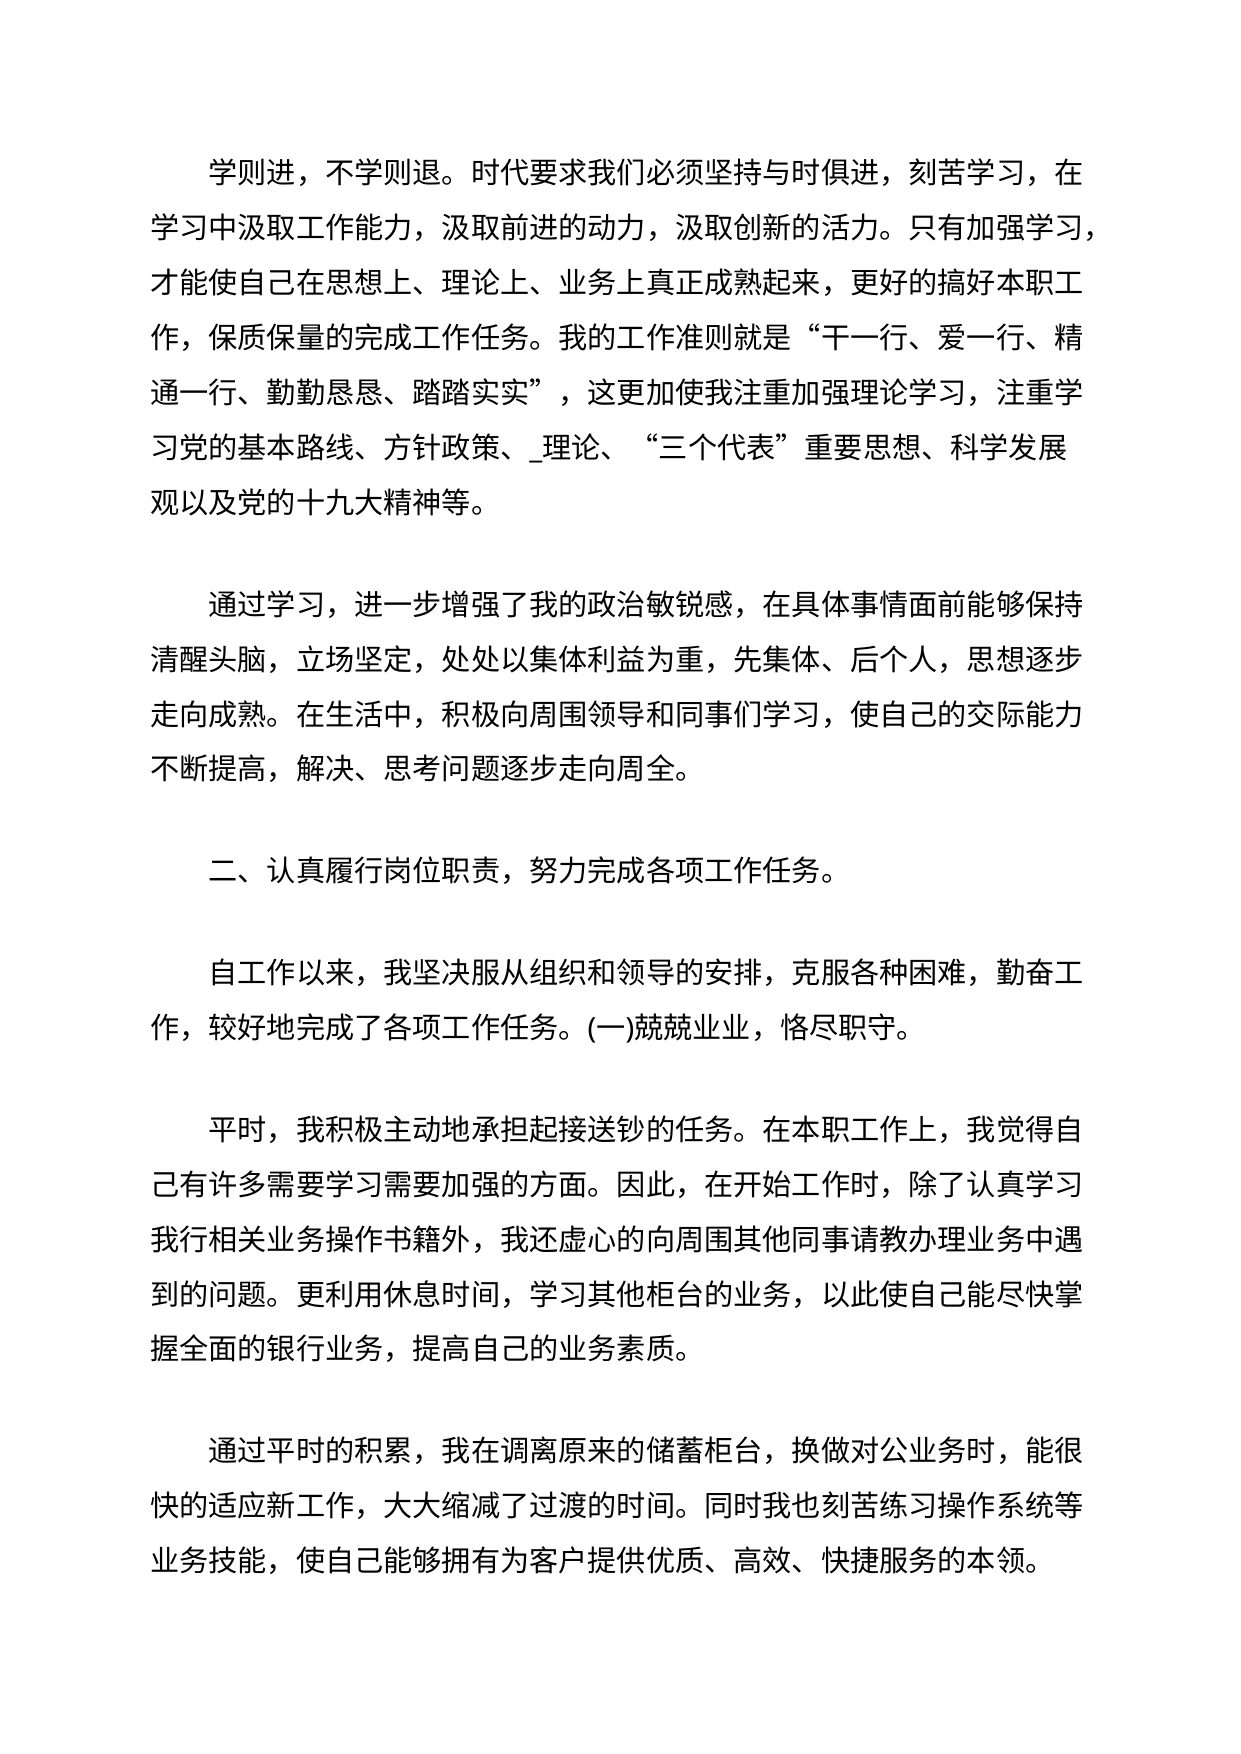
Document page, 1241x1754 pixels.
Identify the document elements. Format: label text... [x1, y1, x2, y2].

text 通过学习，进一步增强了我的政治敏锐感，在具体事情面前能够保持清醒头脑，立场坚定，处处以集体利益为重，先集体、后个人，思想逐步走向成熟。在生活中，积极向周围领导和同事们学习，使自己的交际能力不断提高，解决、思考问题逐步走向周全。 [150, 581, 1090, 788]
text 通过平时的积累，我在调离原来的储蓄柜台，换做对公业务时，能很快的适应新工作，大大缩减了过渡的时间。同时我也刻苦练习操作系统等业务技能，使自己能够拥有为客户提供优质、高效、快捷服务的本领。 [150, 1428, 1090, 1580]
text 学则进，不学则退。时代要求我们必须坚持与时俱进，刻苦学习，在学习中汲取工作能力，汲取前进的动力，汲取创新的活力。只有加强学习，才能使自己在思想上、理论上、业务上真正成熟起来，更好的搞好本职工作，保质保量的完成工作任务。我的工作准则就是“干一行、爱一行、精通一行、勤勤恳恳、踏踏实实”，这更加使我注重加强理论学习，注重学习党的基本路线、方针政策、_理论、“三个代表”重要思想、科学发展观以及党的十九大精神等。 [150, 150, 1090, 522]
text 平时，我积极主动地承担起接送钞的任务。在本职工作上，我觉得自己有许多需要学习需要加强的方面。因此，在开始工作时，除了认真学习我行相关业务操作书籍外，我还虚心的向周围其他同事请教办理业务中遇到的问题。更利用休息时间，学习其他柜台的业务，以此使自己能尽快掌握全面的银行业务，提高自己的业务素质。 [150, 1106, 1090, 1368]
text 二、认真履行岗位职责，努力完成各项工作任务。 [150, 848, 1090, 890]
text 自工作以来，我坚决服从组织和领导的安排，克服各种困难，勤奋工作，较好地完成了各项工作任务。(一)兢兢业业，恪尽职守。 [150, 949, 1090, 1047]
